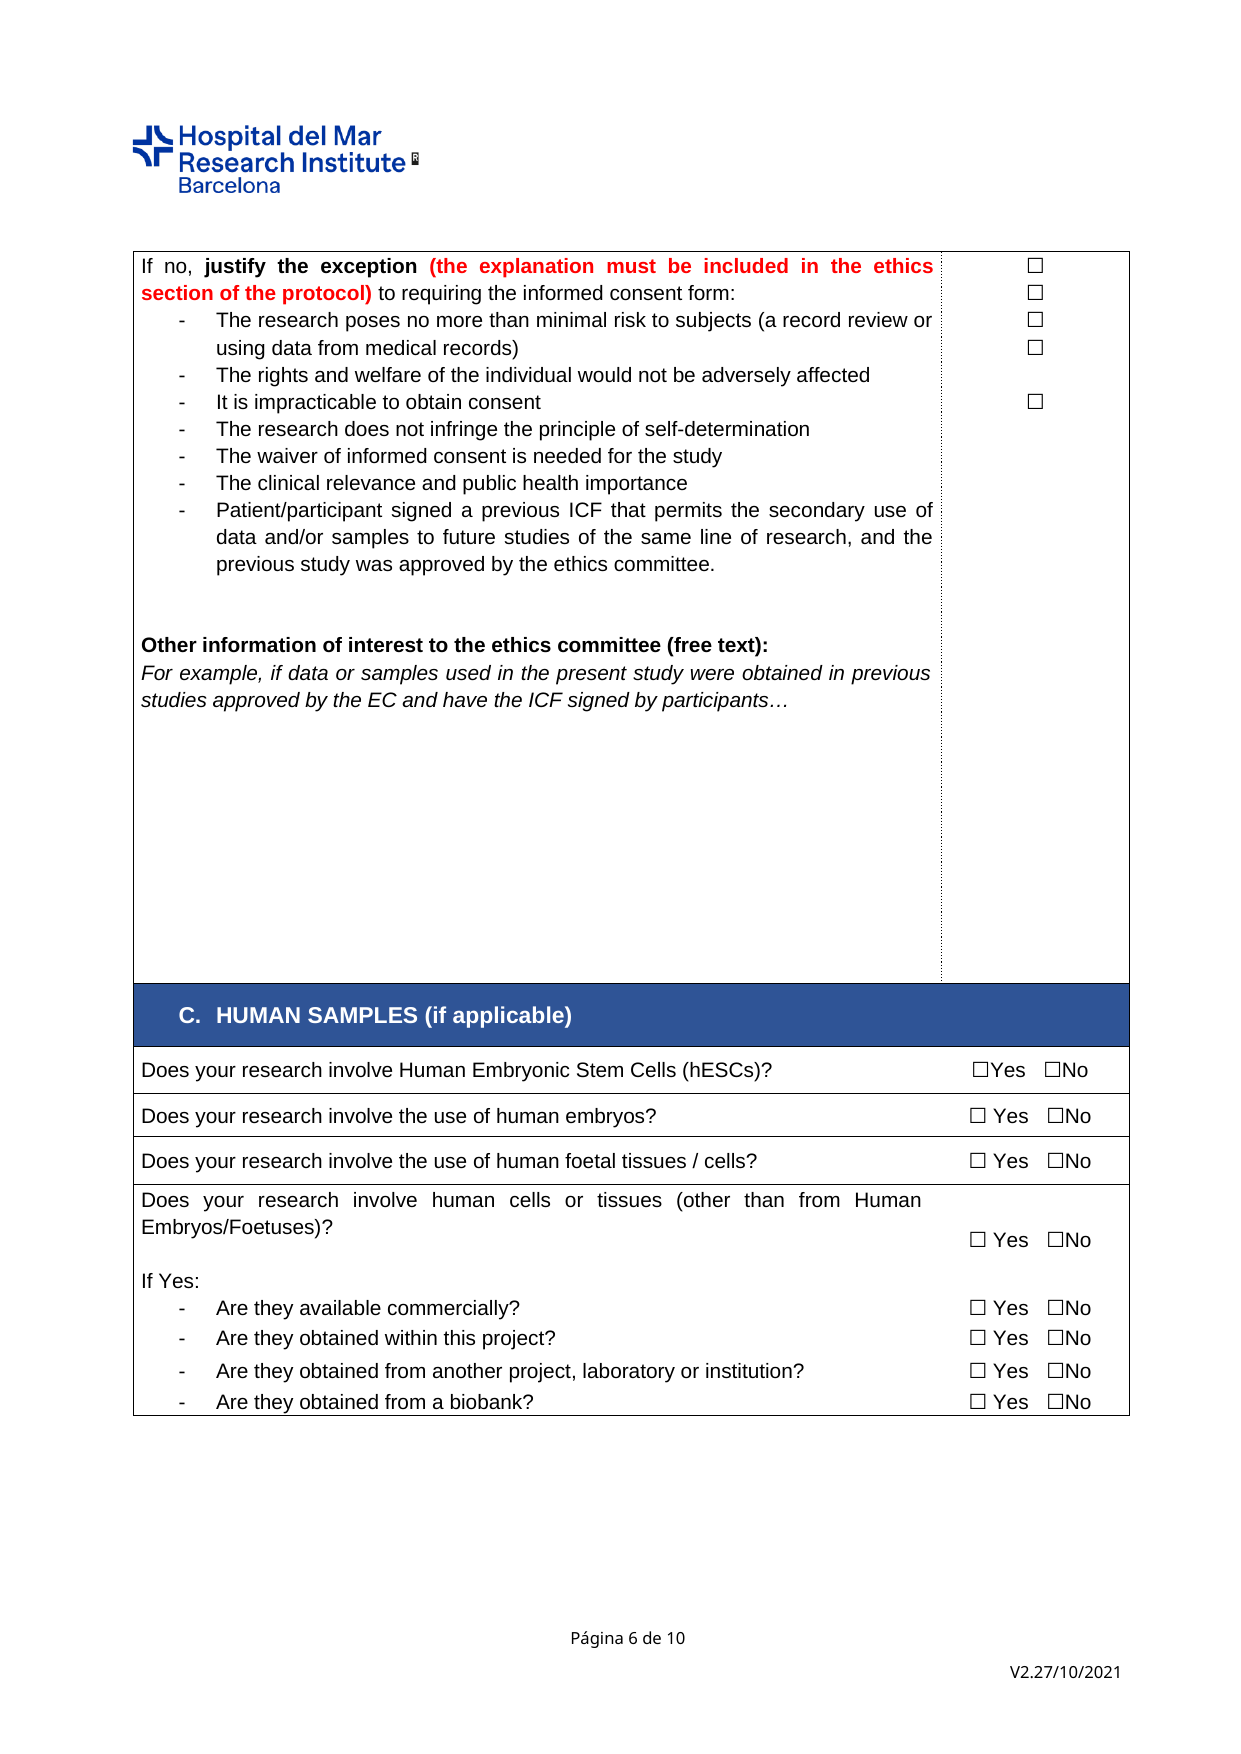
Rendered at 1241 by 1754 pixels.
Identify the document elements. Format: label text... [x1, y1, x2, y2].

table_cell Does your research involve human cells or tissues (other than from Human Embryos/Foetuses)? If Yes: [134, 1185, 930, 1294]
table_cell Yes No [930, 1094, 1129, 1136]
table_cell Yes No [930, 1321, 1129, 1354]
table_cell Yes No [930, 1047, 1129, 1093]
table_cell Are they obtained within this project? [134, 1321, 930, 1354]
table_cell Are they obtained from a biobank? [134, 1388, 930, 1414]
picture [132, 125, 419, 193]
table_cell Does your research involve the use of human foetal tissues / cells? [134, 1137, 930, 1184]
table_cell Yes No [930, 1388, 1129, 1414]
table_cell Does your research involve the use of human embryos? [134, 1094, 930, 1136]
table_cell Yes No [930, 1137, 1129, 1184]
table_cell HUMAN SAMPLES (if applicable) [134, 984, 1129, 1046]
table_cell Yes No [930, 1354, 1129, 1387]
table_cell Are they available commercially? [134, 1294, 930, 1321]
table_cell Does your research involve Human Embryonic Stem Cells (hESCs)? [134, 1047, 930, 1093]
table_cell Yes No [930, 1294, 1129, 1321]
table_cell Are they obtained from another project, laboratory or institution? [134, 1354, 930, 1387]
table_cell Yes No [930, 1185, 1129, 1294]
table_cell Yes No [941, 252, 1129, 983]
